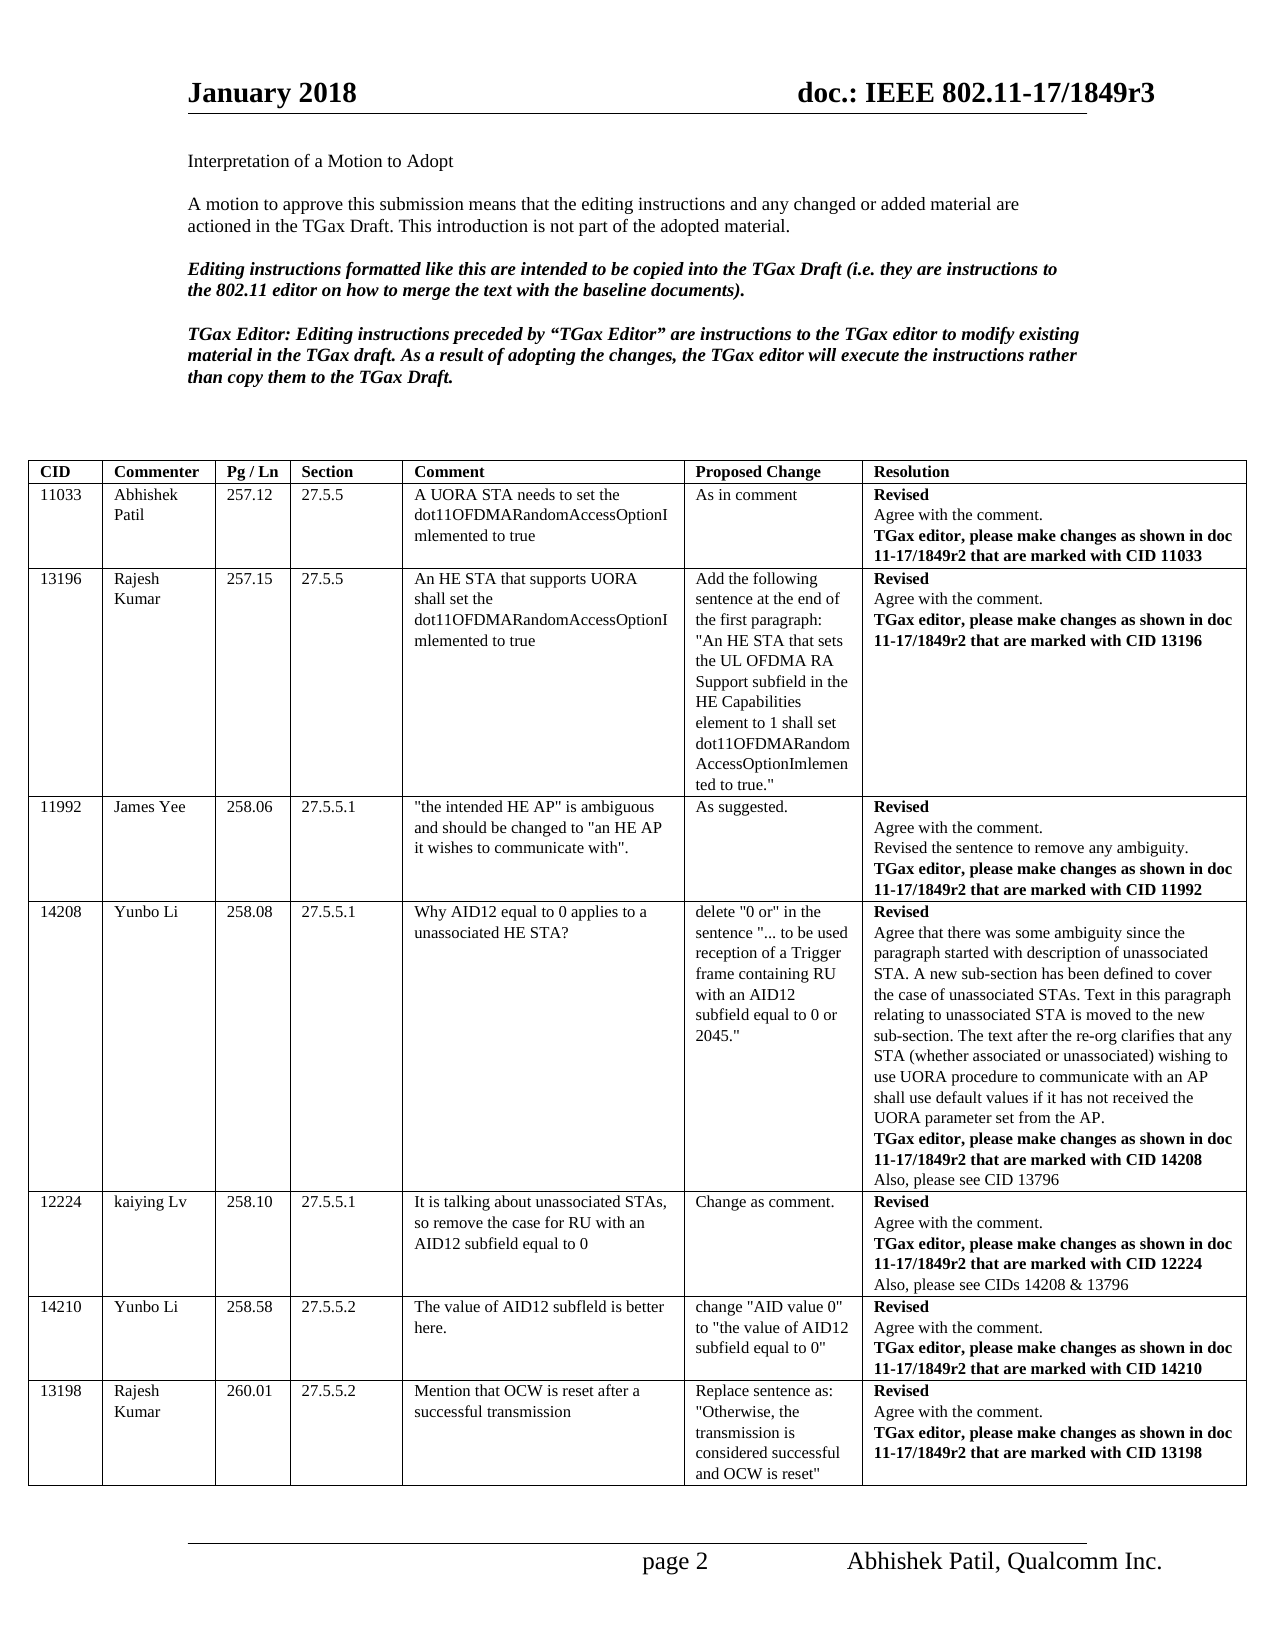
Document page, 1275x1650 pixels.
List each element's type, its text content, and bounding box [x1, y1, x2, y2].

table_cell Revised Agree that there was some ambiguity since the paragraph started with description of unassociated STA. A new sub-section has been defined to cover the case of unassociated STAs. Text in this paragraph relating to unassociated STA is moved to the new sub-section. The text after the re-org clarifies that any STA (whether associated or unassociated) wishing to use UORA procedure to communicate with an AP shall use default values if it has not received the UORA parameter set from the AP. TGax editor, please make changes as shown in doc 11-17/1849r2 that are marked with CID 14208 Also, please see CID 13796 [863, 902, 1246, 1191]
table_cell 257.12 [216, 484, 290, 567]
table_cell 258.08 [216, 902, 290, 1191]
table_cell 12224 [29, 1192, 102, 1296]
table_cell 27.5.5.2 [291, 1297, 402, 1380]
text Editing instructions formatted like this are intended to be copied into the TGax Draft (i.e. they are instructions to the 802.11 editor on how to merge the text with the baseline documents). [187, 258, 1087, 301]
table_cell 13198 [29, 1381, 102, 1485]
text Interpretation of a Motion to Adopt [187, 150, 1087, 172]
table_cell 11033 [29, 484, 102, 567]
table_cell 257.15 [216, 569, 290, 796]
table_cell Rajesh Kumar [103, 1381, 215, 1485]
table_cell "the intended HE AP" is ambiguous and should be changed to "an HE AP it wishes to communicate with". [403, 797, 684, 901]
table_cell Change as comment. [685, 1192, 862, 1296]
table_cell Revised Agree with the comment. Revised the sentence to remove any ambiguity. TGax editor, please make changes as shown in doc 11-17/1849r2 that are marked with CID 11992 [863, 797, 1246, 901]
text TGax Editor: Editing instructions preceded by “TGax Editor” are instructions to the TGax editor to modify existing material in the TGax draft. As a result of adopting the changes, the TGax editor will execute the instructions rather than copy them to the TGax Draft. [187, 322, 1087, 387]
table_cell 11992 [29, 797, 102, 901]
table_cell Revised Agree with the comment. TGax editor, please make changes as shown in doc 11-17/1849r2 that are marked with CID 14210 [863, 1297, 1246, 1380]
table_cell 27.5.5 [291, 569, 402, 796]
table_cell Abhishek Patil [103, 484, 215, 567]
table_cell 258.06 [216, 797, 290, 901]
table_header Commenter [103, 461, 215, 483]
table_cell An HE STA that supports UORA shall set the dot11OFDMARandomAccessOptionImlemented to true [403, 569, 684, 796]
table_cell As in comment [685, 484, 862, 567]
table_cell 258.10 [216, 1192, 290, 1296]
table_cell As suggested. [685, 797, 862, 901]
table_cell Replace sentence as: "Otherwise, the transmission is considered successful and OCW is reset" [685, 1381, 862, 1485]
table_cell kaiying Lv [103, 1192, 215, 1296]
table_cell delete "0 or" in the sentence "... to be used reception of a Trigger frame containing RU with an AID12 subfield equal to 0 or 2045." [685, 902, 862, 1191]
table_cell Mention that OCW is reset after a successful transmission [403, 1381, 684, 1485]
table_cell It is talking about unassociated STAs, so remove the case for RU with an AID12 subfield equal to 0 [403, 1192, 684, 1296]
table_cell 27.5.5.1 [291, 1192, 402, 1296]
table_cell Why AID12 equal to 0 applies to a unassociated HE STA? [403, 902, 684, 1191]
table_cell Add the following sentence at the end of the first paragraph: "An HE STA that sets the UL OFDMA RA Support subfield in the HE Capabilities element to 1 shall set dot11OFDMARandomAccessOptionImlemented to true." [685, 569, 862, 796]
table_cell A UORA STA needs to set the dot11OFDMARandomAccessOptionImlemented to true [403, 484, 684, 567]
table_cell Revised Agree with the comment. TGax editor, please make changes as shown in doc 11-17/1849r2 that are marked with CID 13196 [863, 569, 1246, 796]
table_header CID [29, 461, 102, 483]
table_header Section [291, 461, 402, 483]
table_cell The value of AID12 subfleld is better here. [403, 1297, 684, 1380]
table_cell 27.5.5.1 [291, 902, 402, 1191]
table_cell Revised Agree with the comment. TGax editor, please make changes as shown in doc 11-17/1849r2 that are marked with CID 12224 Also, please see CIDs 14208 & 13796 [863, 1192, 1246, 1296]
table_cell Rajesh Kumar [103, 569, 215, 796]
table_cell 27.5.5.2 [291, 1381, 402, 1485]
table_cell 14210 [29, 1297, 102, 1380]
text A motion to approve this submission means that the editing instructions and any changed or added material are actioned in the TGax Draft. This introduction is not part of the adopted material. [187, 193, 1087, 236]
table_cell 14208 [29, 902, 102, 1191]
table_header Proposed Change [685, 461, 862, 483]
table_header Resolution [863, 461, 1246, 483]
table_cell Revised Agree with the comment. TGax editor, please make changes as shown in doc 11-17/1849r2 that are marked with CID 13198 [863, 1381, 1246, 1485]
table_cell James Yee [103, 797, 215, 901]
table_cell Revised Agree with the comment. TGax editor, please make changes as shown in doc 11-17/1849r2 that are marked with CID 11033 [863, 484, 1246, 567]
table_cell 260.01 [216, 1381, 290, 1485]
table_header Pg / Ln [216, 461, 290, 483]
table_cell Yunbo Li [103, 902, 215, 1191]
table_header Comment [403, 461, 684, 483]
table_cell Yunbo Li [103, 1297, 215, 1380]
table_cell 258.58 [216, 1297, 290, 1380]
table_cell change "AID value 0" to "the value of AID12 subfield equal to 0" [685, 1297, 862, 1380]
table_cell 27.5.5 [291, 484, 402, 567]
table_cell 13196 [29, 569, 102, 796]
table_cell 27.5.5.1 [291, 797, 402, 901]
